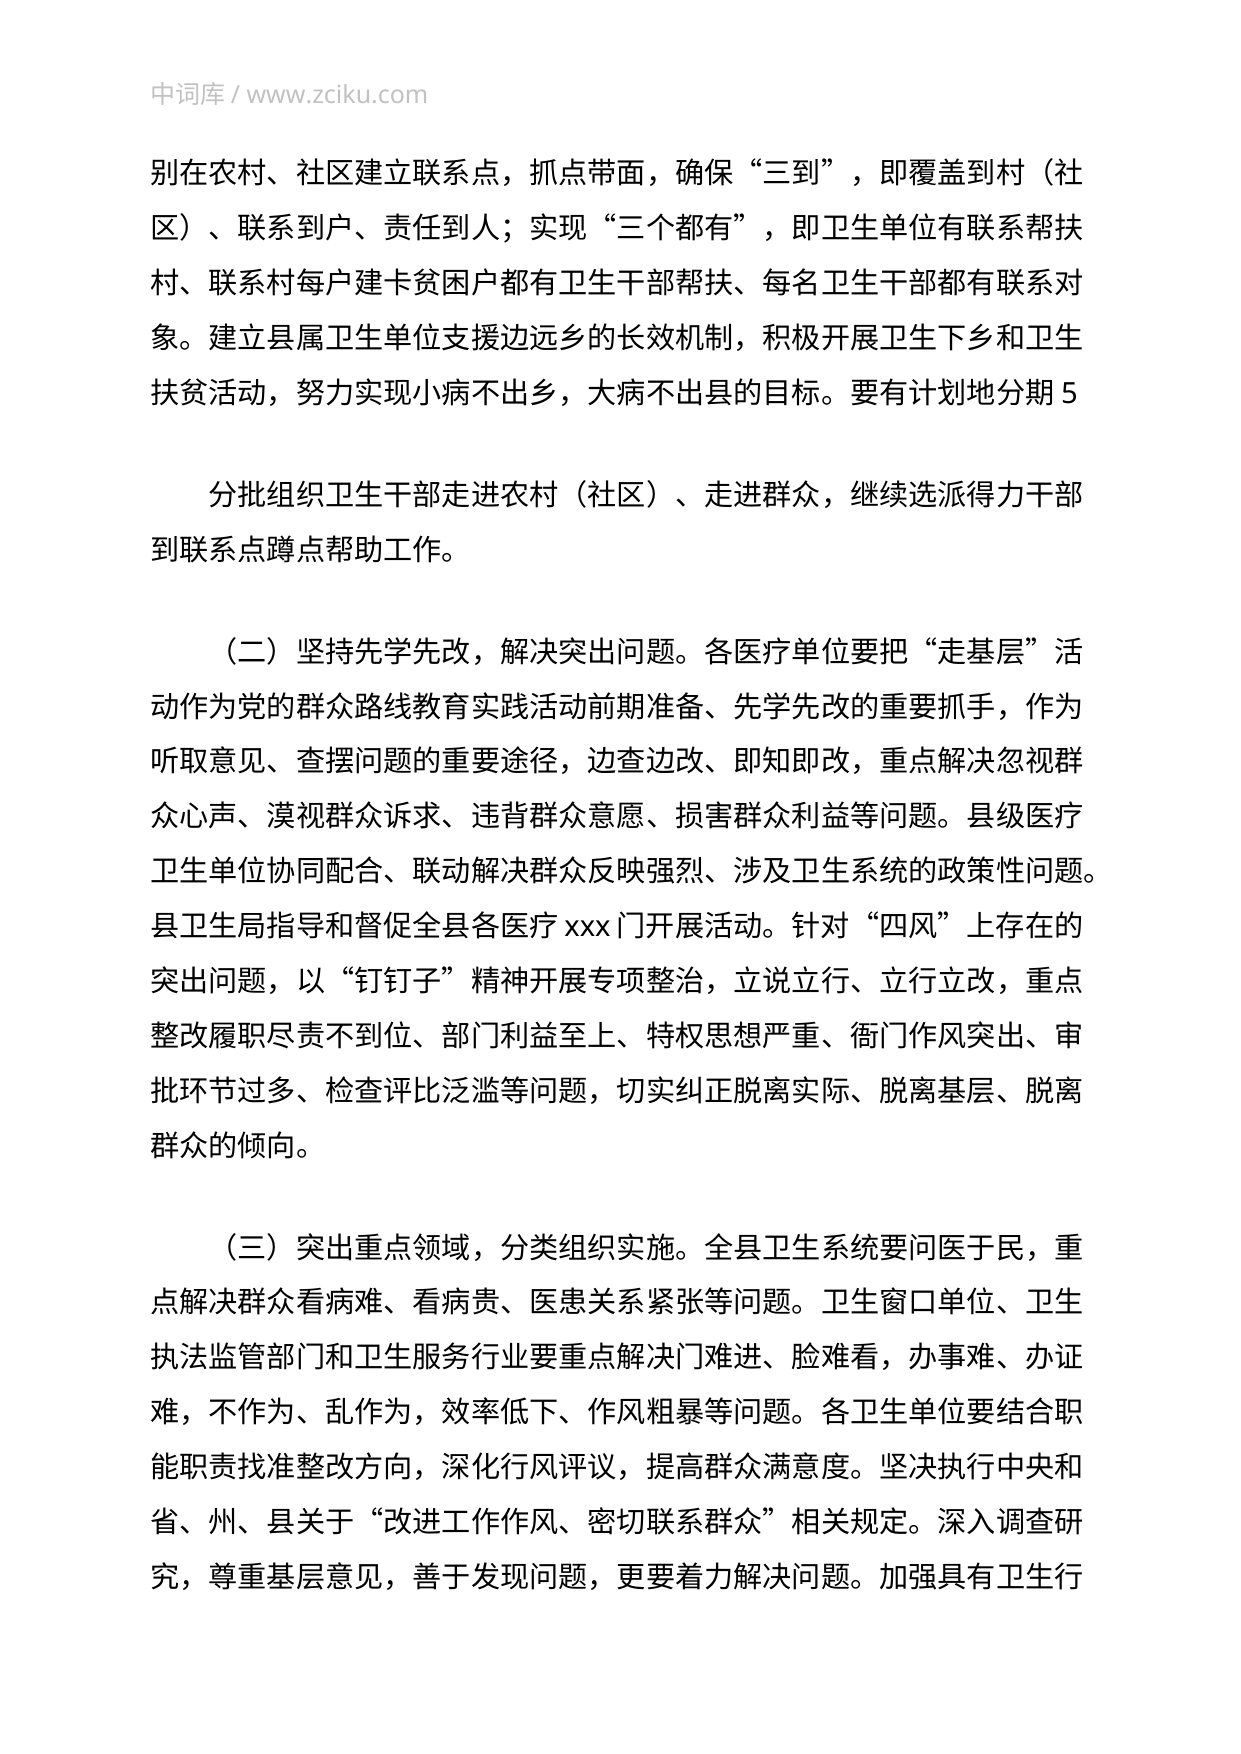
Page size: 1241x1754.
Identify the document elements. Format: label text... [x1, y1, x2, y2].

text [150, 150, 1090, 412]
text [150, 1224, 1090, 1596]
text 分批组织卫生干部走进农村（社区）、走进群众，继续选派得力干部到联系点蹲点帮助工作。 [150, 472, 1090, 569]
text （二）坚持先学先改，解决突出问题。各医疗单位要把“走基层”活动作为党的群众路线教育实践活动前期准备、先学先改的重要抓手，作为听取意见、查摆问题的重要途径，边查边改、即知即改，重点解决忽视群众心声、漠视群众诉求、违背群众意愿、损害群众利益等问题。县级医疗卫生单位协同配合、联动解决群众反映强烈、涉及卫生系统的政策性问题。县卫生局指导和督促全县各医疗xxx门开展活动。针对“四风”上存在的突出问题，以“钉钉子”精神开展专项整治，立说立行、立行立改，重点整改履职尽责不到位、部门利益至上、特权思想严重、衙门作风突出、审批环节过多、检查评比泛滥等问题，切实纠正脱离实际、脱离基层、脱离群众的倾向。 [150, 628, 1090, 1165]
